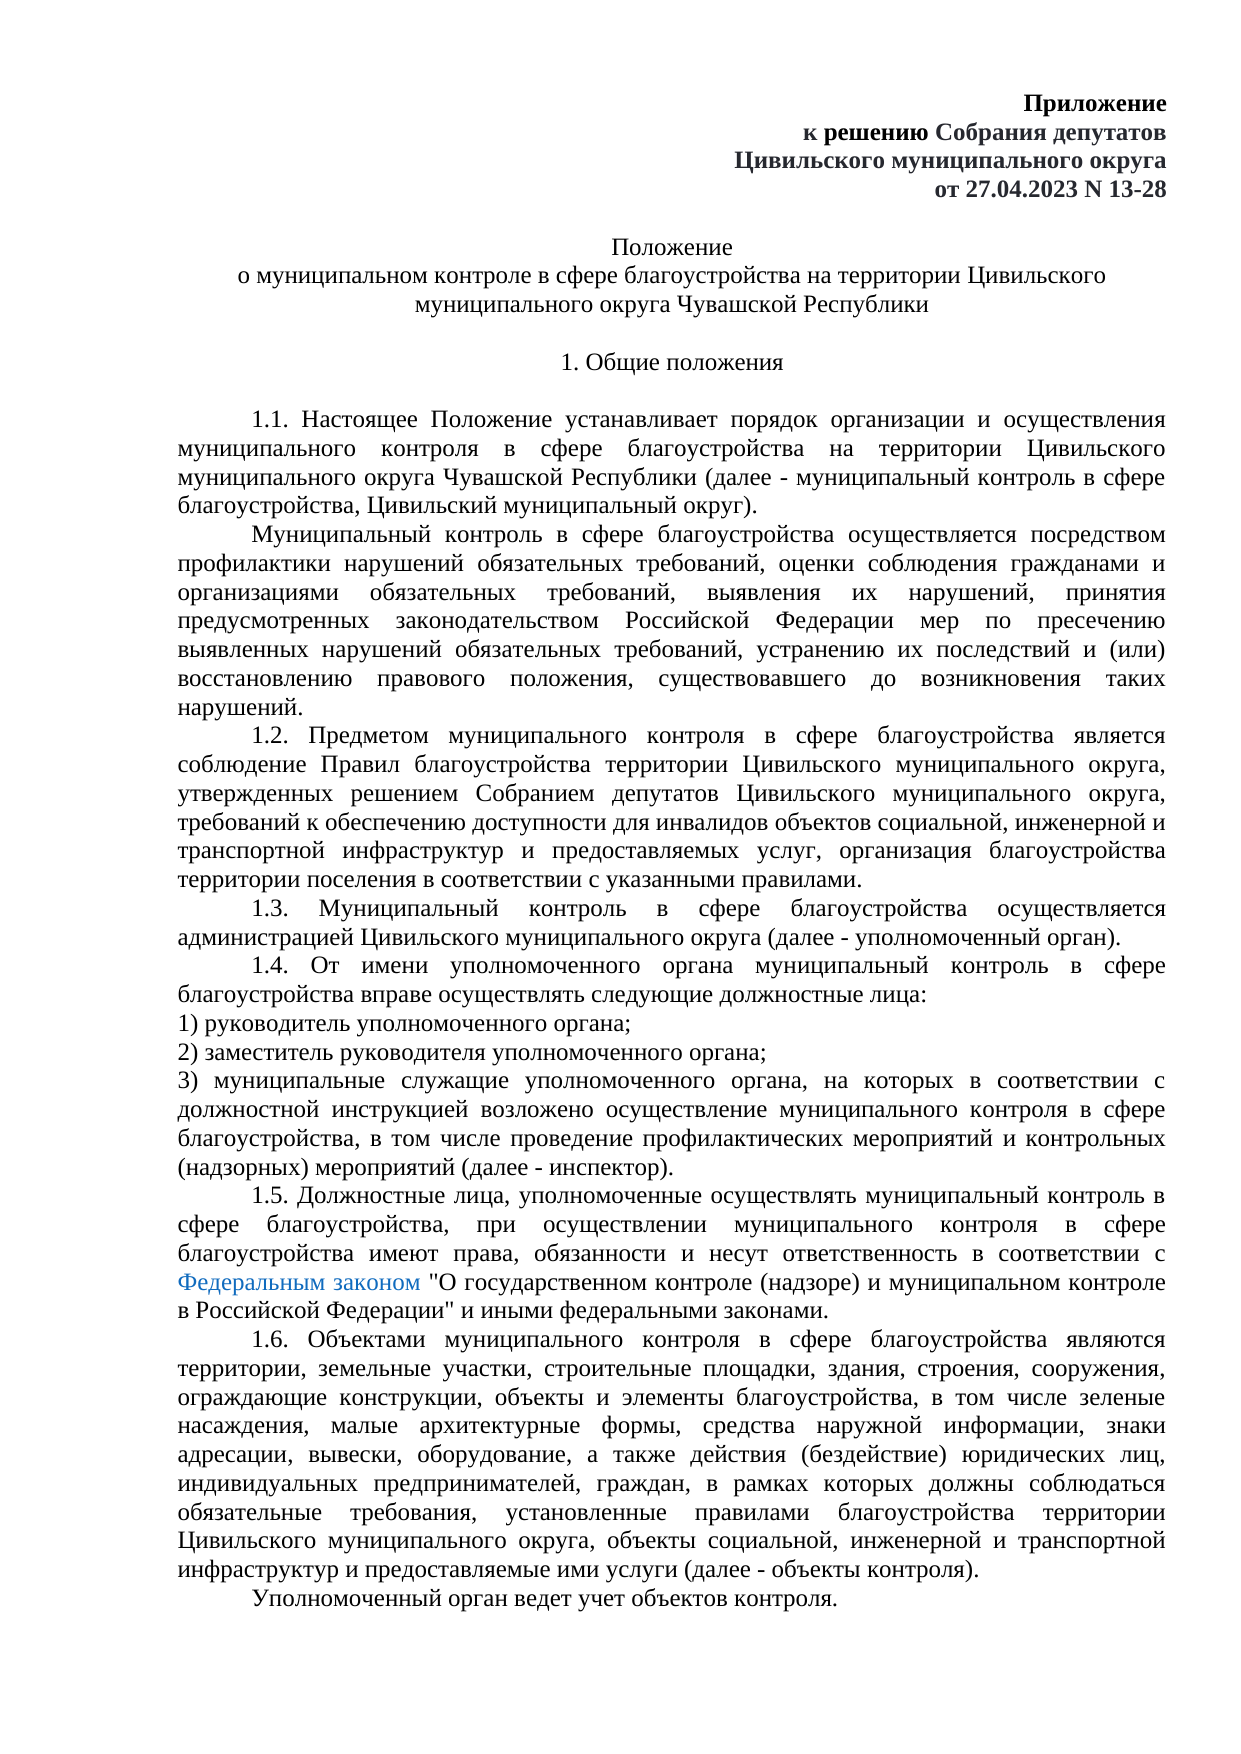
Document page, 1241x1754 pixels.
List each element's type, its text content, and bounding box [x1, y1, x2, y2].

text 1.1. Настоящее Положение устанавливает порядок организации и осуществления муниципального контроля в сфере благоустройства на территории Цивильского муниципального округа Чувашской Республики (далее - муниципальный контроль в сфере благоустройства, Цивильский муниципальный округ). [177, 404, 1167, 519]
text 1. Общие положения [177, 347, 1167, 375]
text 2) заместитель руководителя уполномоченного органа; [177, 1037, 1167, 1065]
text Муниципальный контроль в сфере благоустройства осуществляется посредством профилактики нарушений обязательных требований, оценки соблюдения гражданами и организациями обязательных требований, выявления их нарушений, принятия предусмотренных законодательством Российской Федерации мер по пресечению выявленных нарушений обязательных требований, устранению их последствий и (или) восстановлению правового положения, существовавшего до возникновения таких нарушений. [177, 519, 1167, 720]
text 1.6. Объектами муниципального контроля в сфере благоустройства являются территории, земельные участки, строительные площадки, здания, строения, сооружения, ограждающие конструкции, объекты и элементы благоустройства, в том числе зеленые насаждения, малые архитектурные формы, средства наружной информации, знаки адресации, вывески, оборудование, а также действия (бездействие) юридических лиц, индивидуальных предпринимателей, граждан, в рамках которых должны соблюдаться обязательные требования, установленные правилами благоустройства территории Цивильского муниципального округа, объекты социальной, инженерной и транспортной инфраструктур и предоставляемые ими услуги (далее - объекты контроля). [177, 1324, 1167, 1583]
text 1.4. От имени уполномоченного органа муниципальный контроль в сфере благоустройства вправе осуществлять следующие должностные лица: [177, 950, 1167, 1008]
text 1.5. Должностные лица, уполномоченные осуществлять муниципальный контроль в сфере благоустройства, при осуществлении муниципального контроля в сфере благоустройства имеют права, обязанности и несут ответственность в соответствии с Федеральным законом "О государственном контроле (надзоре) и муниципальном контроле в Российской Федерации" и иными федеральными законами. [177, 1180, 1167, 1324]
text Приложение к решению Собрания депутатов Цивильского муниципального округа от 27.04.2023 N 13-28 [177, 88, 1167, 203]
text 1.3. Муниципальный контроль в сфере благоустройства осуществляется администрацией Цивильского муниципального округа (далее - уполномоченный орган). [177, 893, 1167, 950]
text 1) руководитель уполномоченного органа; [177, 1008, 1167, 1037]
text 1.2. Предметом муниципального контроля в сфере благоустройства является соблюдение Правил благоустройства территории Цивильского муниципального округа, утвержденных решением Собранием депутатов Цивильского муниципального округа, требований к обеспечению доступности для инвалидов объектов социальной, инженерной и транспортной инфраструктур и предоставляемых услуг, организация благоустройства территории поселения в соответствии с указанными правилами. [177, 720, 1167, 893]
text Положение о муниципальном контроле в сфере благоустройства на территории Цивильского муниципального округа Чувашской Республики [177, 232, 1167, 318]
text Уполномоченный орган ведет учет объектов контроля. [177, 1583, 1167, 1612]
text 3) муниципальные служащие уполномоченного органа, на которых в соответствии с должностной инструкцией возложено осуществление муниципального контроля в сфере благоустройства, в том числе проведение профилактических мероприятий и контрольных (надзорных) мероприятий (далее - инспектор). [177, 1065, 1167, 1180]
